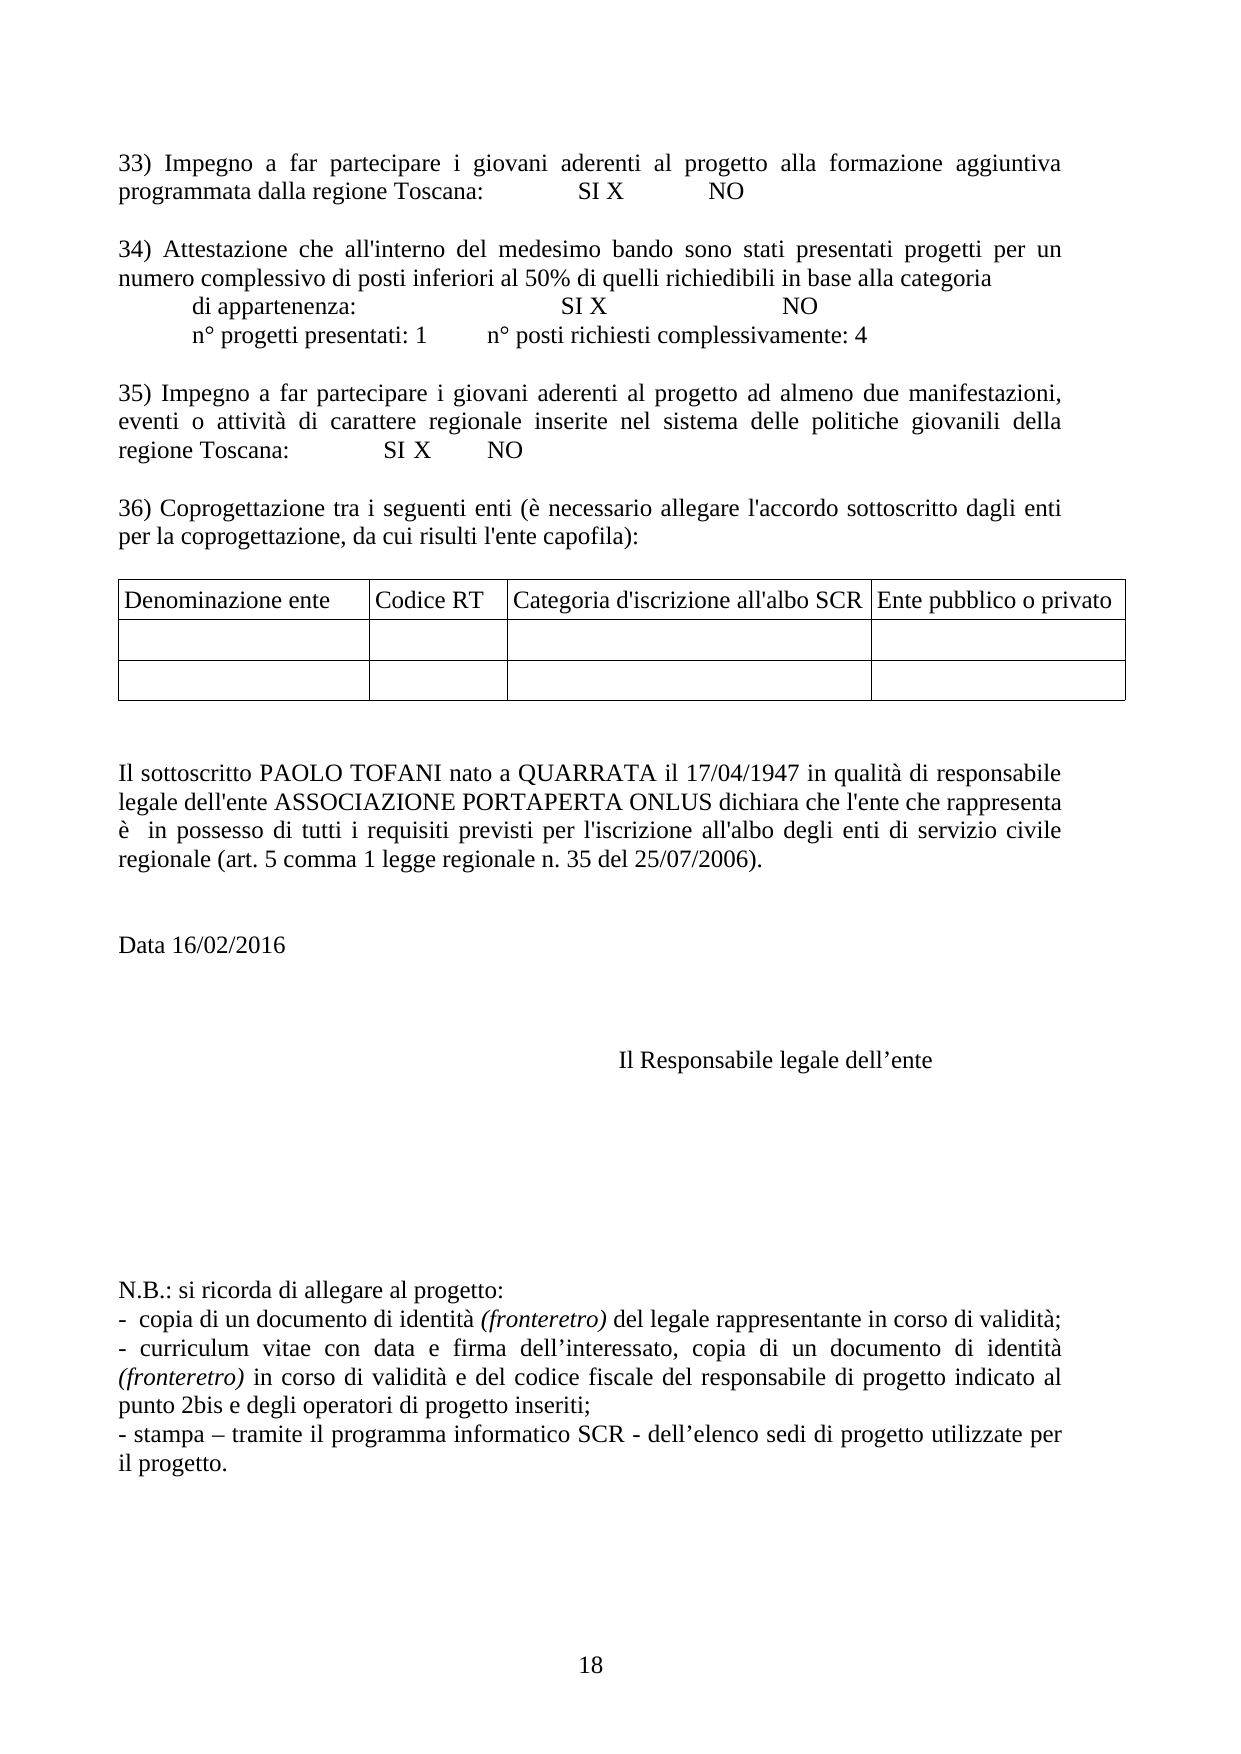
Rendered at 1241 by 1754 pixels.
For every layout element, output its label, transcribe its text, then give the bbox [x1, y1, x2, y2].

table_cell [119, 620, 369, 660]
text - curriculum vitae con data e firma dell’interessato, copia di un documento di identità (fronteretro) in corso di validità e del codice fiscale del responsabile di progetto indicato al punto 2bis e degli operatori di progetto inseriti; [118, 1333, 1063, 1419]
text 35) Impegno a far partecipare i giovani aderenti al progetto ad almeno due manifestazioni, eventi o attività di carattere regionale inserite nel sistema delle politiche giovanili della regione Toscana: SI X NO [118, 378, 1063, 464]
table_cell [370, 620, 507, 660]
text Il sottoscritto PAOLO TOFANI nato a QUARRATA il 17/04/1947 in qualità di responsabile legale dell'ente ASSOCIAZIONE PORTAPERTA ONLUS dichiara che l'ente che rappresenta è in possesso di tutti i requisiti previsti per l'iscrizione all'albo degli enti di servizio civile regionale (art. 5 comma 1 legge regionale n. 35 del 25/07/2006). [118, 758, 1063, 873]
text - copia di un documento di identità (fronteretro) del legale rappresentante in corso di validità; [118, 1304, 1063, 1333]
table_header Ente pubblico o privato [872, 580, 1125, 619]
table_header Denominazione ente [119, 580, 369, 619]
text n° progetti presentati: 1 n° posti richiesti complessivamente: 4 [118, 320, 1063, 349]
table_cell [872, 661, 1125, 700]
text 36) Coprogettazione tra i seguenti enti (è necessario allegare l'accordo sottoscritto dagli enti per la coprogettazione, da cui risulti l'ente capofila): [118, 493, 1063, 550]
text - stampa – tramite il programma informatico SCR - dell’elenco sedi di progetto utilizzate per il progetto. [118, 1419, 1063, 1477]
table_cell [508, 620, 871, 660]
text 34) Attestazione che all'interno del medesimo bando sono stati presentati progetti per un numero complessivo di posti inferiori al 50% di quelli richiedibili in base alla categoria [118, 234, 1063, 291]
table_cell [872, 620, 1125, 660]
text Data 16/02/2016 [118, 930, 1063, 959]
table_cell [508, 661, 871, 700]
text Il Responsabile legale dell’ente [118, 1045, 1063, 1074]
text N.B.: si ricorda di allegare al progetto: [118, 1275, 1063, 1304]
table_cell [119, 661, 369, 700]
text 33) Impegno a far partecipare i giovani aderenti al progetto alla formazione aggiuntiva programmata dalla regione Toscana: SI X NO [118, 148, 1063, 205]
table_header Codice RT [370, 580, 507, 619]
table_header Categoria d'iscrizione all'albo SCR [508, 580, 871, 619]
text di appartenenza: SI X NO [118, 291, 1063, 320]
table_cell [370, 661, 507, 700]
